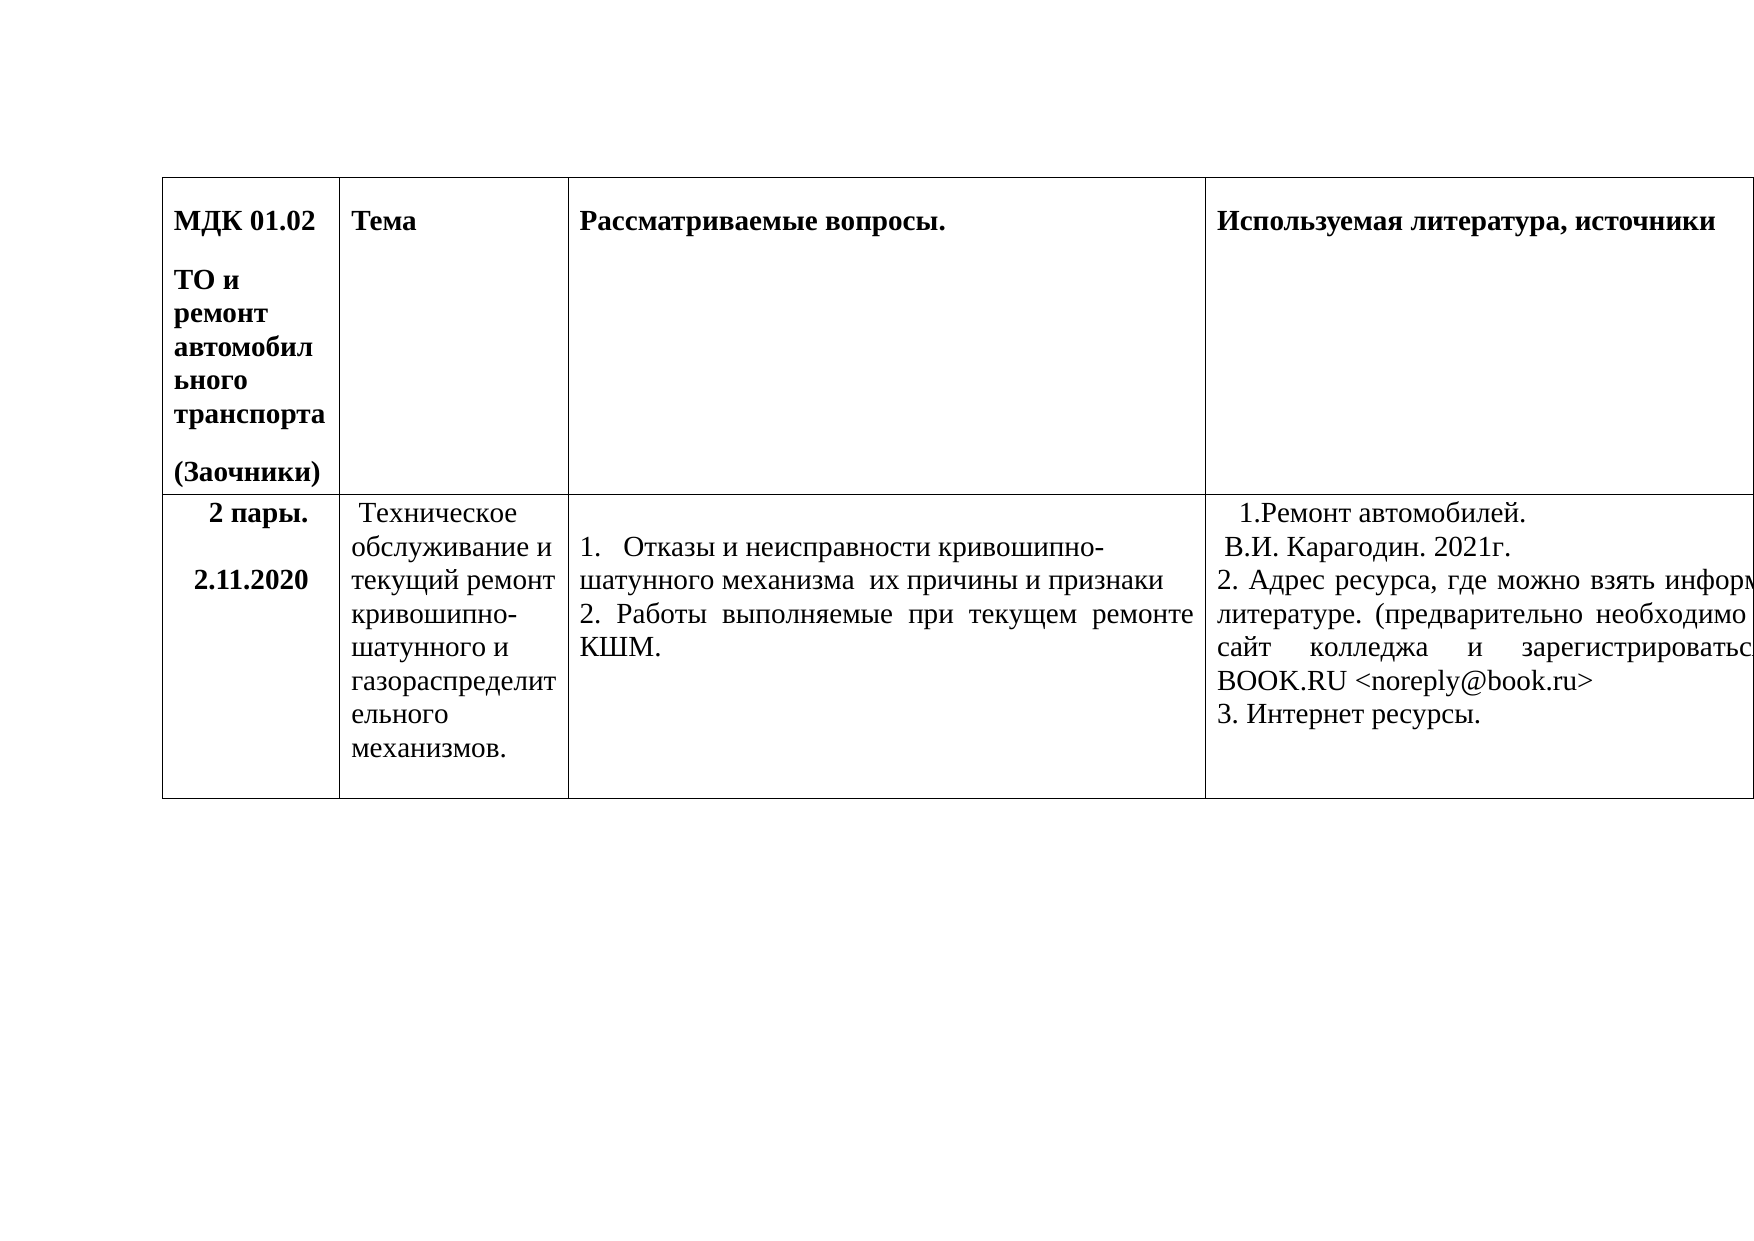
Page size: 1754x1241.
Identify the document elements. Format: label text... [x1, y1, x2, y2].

table_cell 2 пары. 2.11.2020 [163, 495, 339, 798]
table_header Используемая литература, источники [1206, 178, 1753, 494]
table_cell 1. Отказы и неисправности кривошипно-шатунного механизма их причины и признаки 2. Работы выполняемые при текущем ремонте КШМ. [569, 495, 1205, 798]
table_header МДК 01.02 ТО и ремонт автомобильного транспорта (Заочники) [163, 178, 339, 494]
table_header Рассматриваемые вопросы. [569, 178, 1205, 494]
table_header Тема [340, 178, 568, 494]
table_cell 1.Ремонт автомобилей. В.И. Карагодин. 2021г. 2. Адрес ресурса, где можно взять информацию по литературе. (предварительно необходимо зайти на сайт колледжа и зарегистрироваться) ЭБС BOOK.RU <noreply@book.ru> 3. Интернет ресурсы. [1206, 495, 1753, 798]
table_cell Техническое обслуживание и текущий ремонт кривошипно-шатунного и газораспределительного механизмов. [340, 495, 568, 798]
